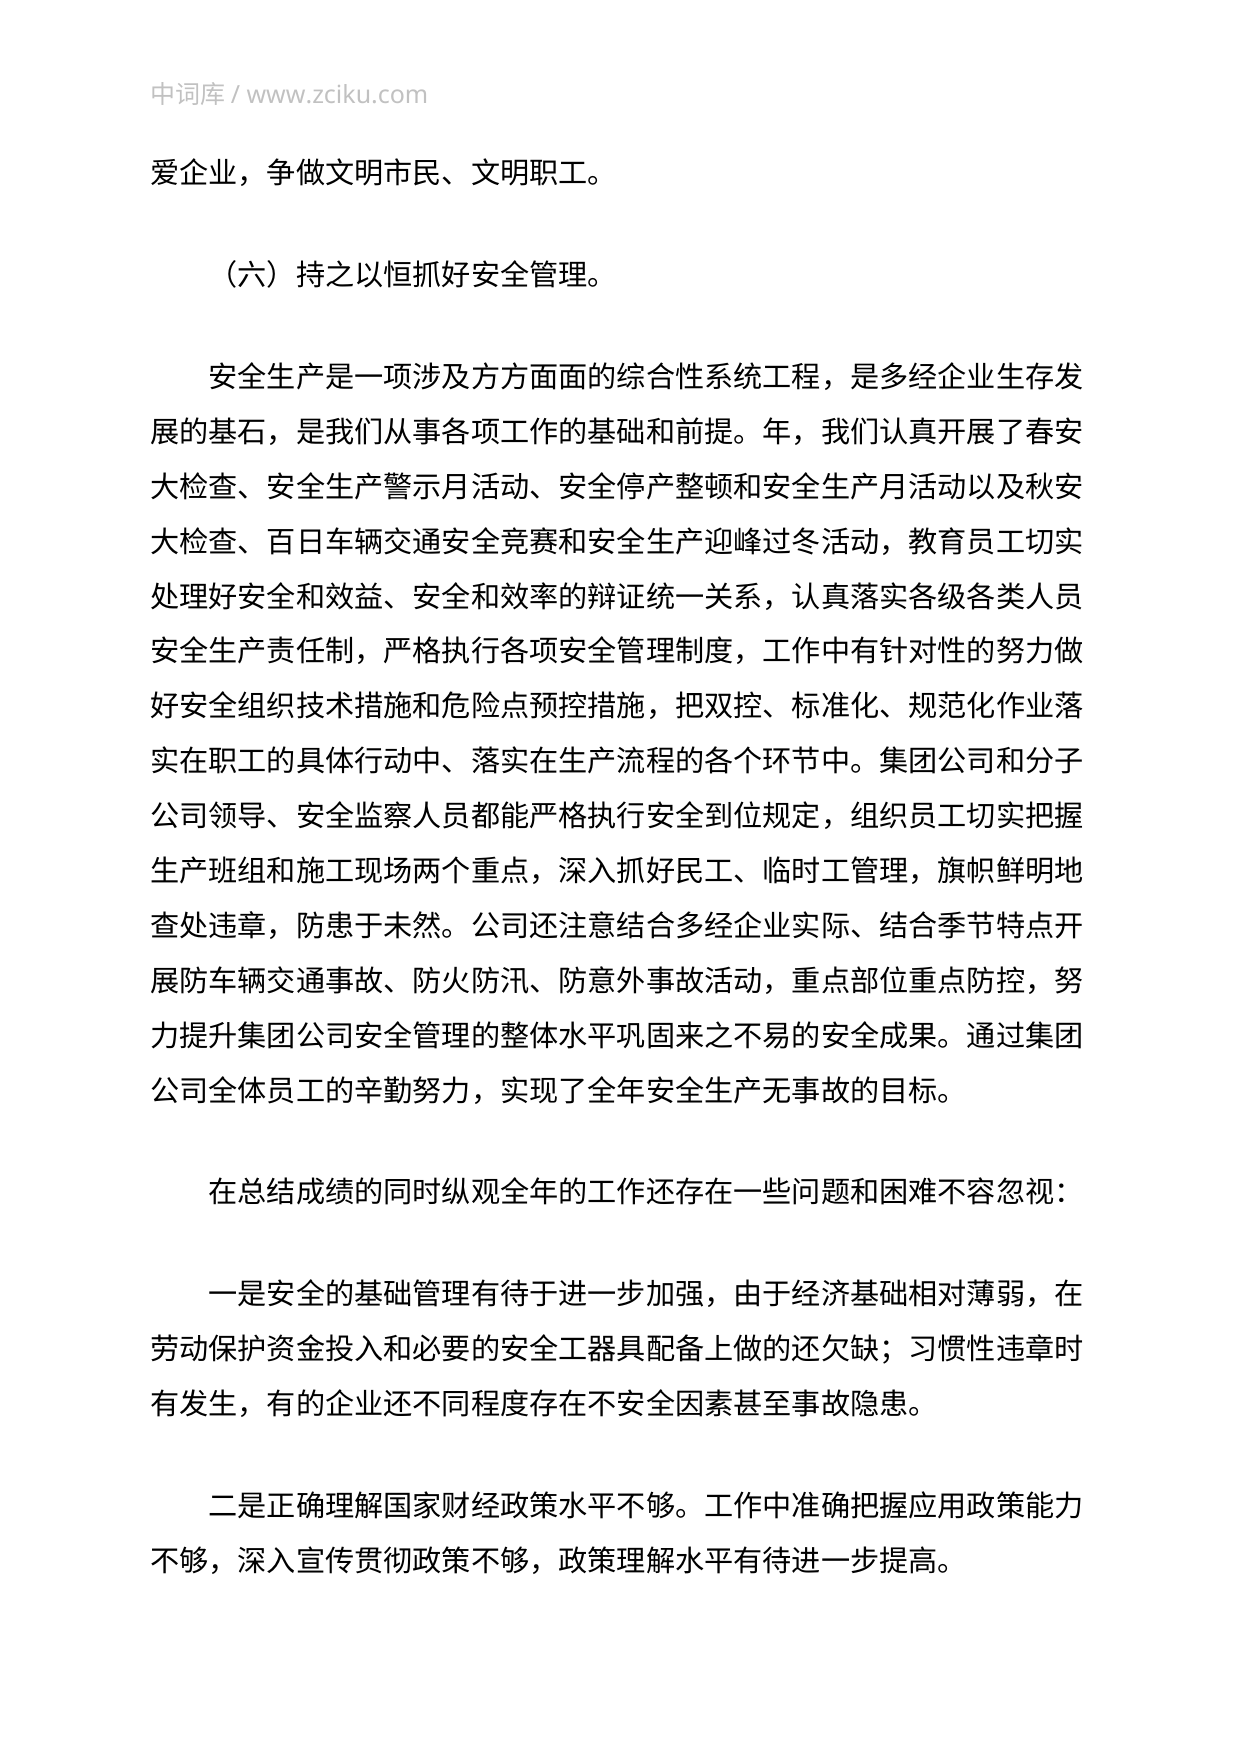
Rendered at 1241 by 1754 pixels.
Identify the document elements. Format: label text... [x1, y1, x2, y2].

text （六）持之以恒抓好安全管理。 [150, 252, 1090, 294]
text 在总结成绩的同时纵观全年的工作还存在一些问题和困难不容忽视： [150, 1169, 1090, 1211]
text 安全生产是一项涉及方方面面的综合性系统工程，是多经企业生存发展的基石，是我们从事各项工作的基础和前提。年，我们认真开展了春安大检查、安全生产警示月活动、安全停产整顿和安全生产月活动以及秋安大检查、百日车辆交通安全竞赛和安全生产迎峰过冬活动，教育员工切实处理好安全和效益、安全和效率的辩证统一关系，认真落实各级各类人员安全生产责任制，严格执行各项安全管理制度，工作中有针对性的努力做好安全组织技术措施和危险点预控措施，把双控、标准化、规范化作业落实在职工的具体行动中、落实在生产流程的各个环节中。集团公司和分子公司领导、安全监察人员都能严格执行安全到位规定，组织员工切实把握生产班组和施工现场两个重点，深入抓好民工、临时工管理，旗帜鲜明地查处违章，防患于未然。公司还注意结合多经企业实际、结合季节特点开展防车辆交通事故、防火防汛、防意外事故活动，重点部位重点防控，努力提升集团公司安全管理的整体水平巩固来之不易的安全成果。通过集团公司全体员工的辛勤努力，实现了全年安全生产无事故的目标。 [150, 353, 1090, 1109]
text 二是正确理解国家财经政策水平不够。工作中准确把握应用政策能力不够，深入宣传贯彻政策不够，政策理解水平有待进一步提高。 [150, 1482, 1090, 1579]
text 一是安全的基础管理有待于进一步加强，由于经济基础相对薄弱，在劳动保护资金投入和必要的安全工器具配备上做的还欠缺；习惯性违章时有发生，有的企业还不同程度存在不安全因素甚至事故隐患。 [150, 1271, 1090, 1423]
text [150, 150, 1090, 192]
